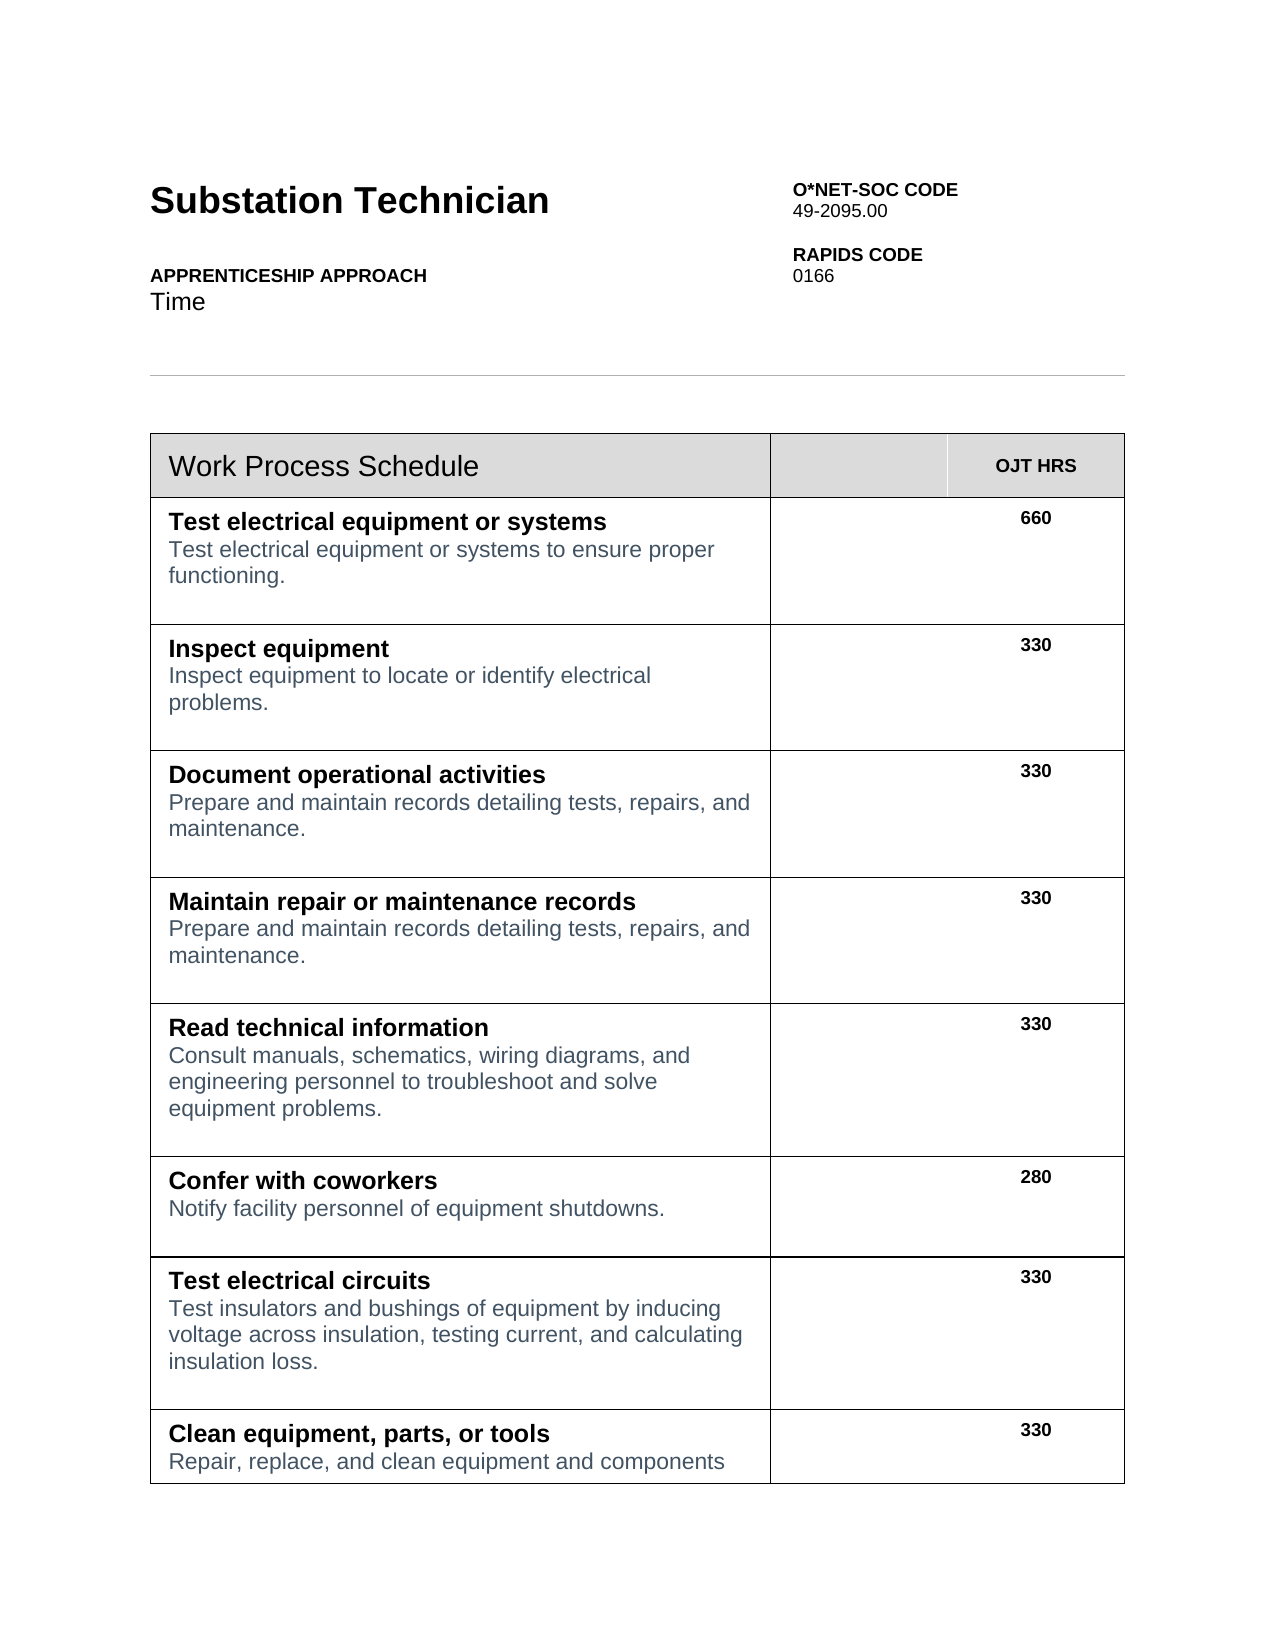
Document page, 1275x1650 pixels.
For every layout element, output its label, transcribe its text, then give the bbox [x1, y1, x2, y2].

table_cell Test electrical circuits Test insulators and bushings of equipment by inducing voltage across insulation, testing current, and calculating insulation loss. [151, 1258, 770, 1409]
text APPRENTICESHIP APPROACH [150, 265, 719, 287]
text 49-2095.00 [793, 200, 1125, 222]
table_cell [771, 1157, 947, 1256]
table_cell 330 [948, 1258, 1124, 1409]
table_cell [771, 625, 947, 750]
table_header OJT HRS [948, 434, 1124, 497]
table_cell 280 [948, 1157, 1124, 1256]
table_cell Confer with coworkers Notify facility personnel of equipment shutdowns. [151, 1157, 770, 1256]
table_cell [771, 878, 947, 1003]
table_cell Document operational activities Prepare and maintain records detailing tests, repairs, and maintenance. [151, 751, 770, 877]
table_cell [771, 1410, 947, 1483]
table_cell [771, 751, 947, 877]
table_cell Inspect equipment Inspect equipment to locate or identify electrical problems. [151, 625, 770, 750]
table_cell [771, 498, 947, 624]
text RAPIDS CODE [793, 243, 1125, 265]
table_cell 330 [948, 1004, 1124, 1156]
table_cell [771, 1258, 947, 1409]
table_cell 330 [948, 878, 1124, 1003]
table_cell Maintain repair or maintenance records Prepare and maintain records detailing tests, repairs, and maintenance. [151, 878, 770, 1003]
table_cell 330 [948, 751, 1124, 877]
table_header Work Process Schedule [151, 434, 770, 497]
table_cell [151, 1410, 770, 1483]
text Substation Technician [150, 179, 719, 222]
table_cell 330 [948, 625, 1124, 750]
text Time [150, 287, 719, 315]
table_cell [771, 1004, 947, 1156]
table_cell Test electrical equipment or systems Test electrical equipment or systems to ensure proper functioning. [151, 498, 770, 624]
text 0166 [793, 265, 1125, 287]
text O*NET-SOC CODE [793, 179, 1125, 200]
table_cell 660 [948, 498, 1124, 624]
table_header [771, 434, 947, 497]
table_cell 330 [948, 1410, 1124, 1483]
table_cell Read technical information Consult manuals, schematics, wiring diagrams, and engineering personnel to troubleshoot and solve equipment problems. [151, 1004, 770, 1156]
